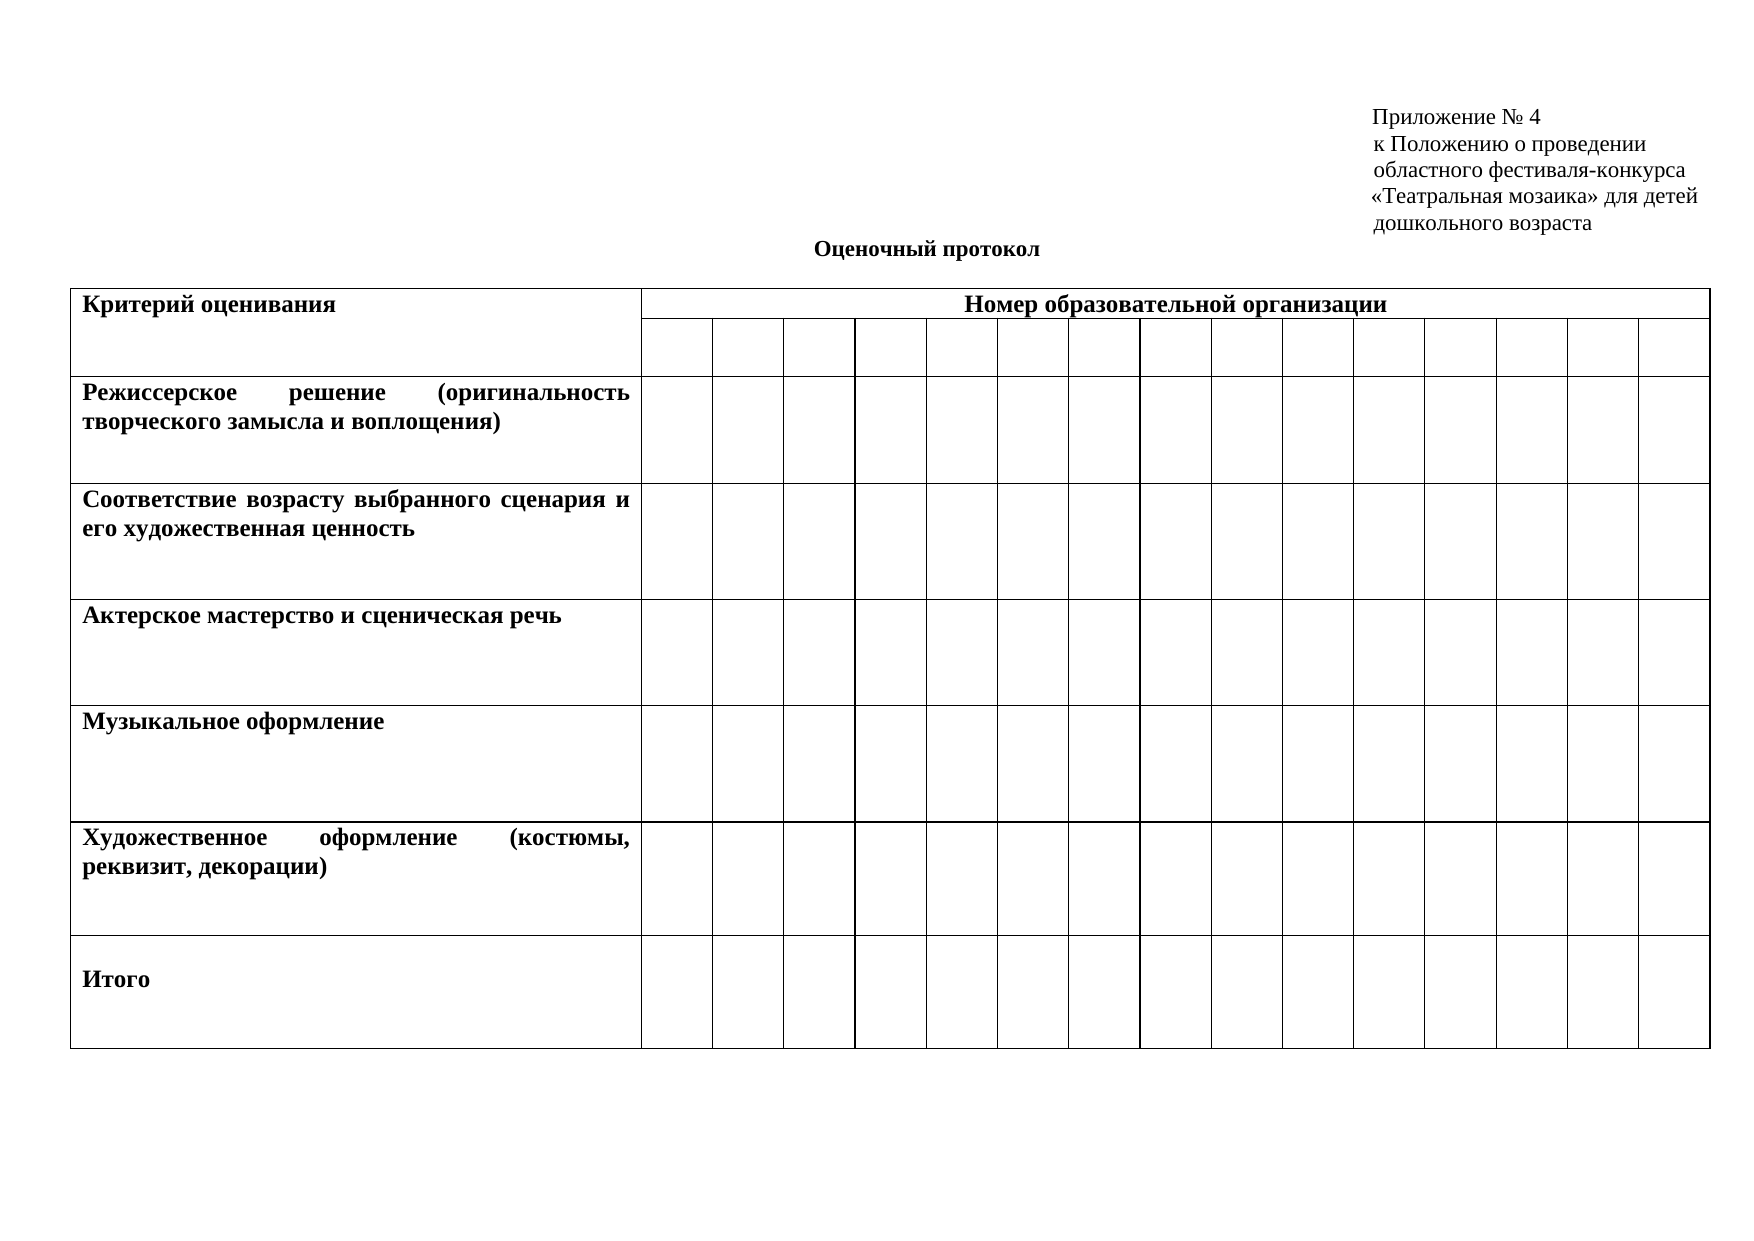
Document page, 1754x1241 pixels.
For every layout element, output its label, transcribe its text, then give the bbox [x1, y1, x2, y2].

table_cell Итого [71, 936, 641, 1048]
table_cell [856, 936, 926, 1048]
table_cell [784, 706, 854, 821]
table_cell [1141, 377, 1211, 483]
table_cell [1069, 706, 1139, 821]
table_cell [642, 823, 712, 934]
table_cell [1212, 600, 1282, 705]
table_cell [927, 936, 997, 1048]
table_cell [784, 319, 854, 376]
table_cell [784, 484, 854, 599]
text Оценочный протокол [156, 235, 1698, 262]
table_cell [1354, 823, 1424, 934]
table_cell [642, 484, 712, 599]
text областного фестиваля-конкурса [156, 156, 1698, 182]
table_cell [1639, 600, 1709, 705]
table_cell [1639, 823, 1709, 934]
table_cell Соответствие возрасту выбранного сценария и его художественная ценность [71, 484, 641, 599]
table_cell [1212, 936, 1282, 1048]
table_cell [1354, 600, 1424, 705]
table_cell [1141, 600, 1211, 705]
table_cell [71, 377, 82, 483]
table_cell [998, 377, 1068, 483]
table_cell [1283, 319, 1353, 376]
table_cell [1639, 319, 1709, 376]
table_cell [1141, 823, 1211, 934]
text к Положению о проведении [156, 130, 1698, 156]
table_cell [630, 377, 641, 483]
table_cell [927, 377, 997, 483]
table_cell [713, 706, 783, 821]
table_cell [1568, 484, 1638, 599]
table_cell [856, 706, 926, 821]
table_cell [1069, 319, 1139, 376]
table_cell [1497, 377, 1567, 483]
table_cell [1141, 706, 1211, 821]
table_cell [1141, 319, 1211, 376]
table_cell [1283, 706, 1353, 821]
table_cell [784, 377, 854, 483]
table_cell [1069, 936, 1139, 1048]
table_cell [1568, 706, 1638, 821]
table_cell [713, 319, 783, 376]
table_cell [1425, 706, 1496, 821]
table_cell [1141, 936, 1211, 1048]
table_cell [642, 377, 712, 483]
table_cell [1212, 319, 1282, 376]
table_cell [998, 484, 1068, 599]
table_cell [1069, 377, 1139, 483]
table_cell [1497, 823, 1567, 934]
table_cell [1283, 823, 1353, 934]
table_cell [856, 377, 926, 483]
table_cell [1283, 377, 1353, 483]
table_cell [1283, 484, 1353, 599]
table_cell [713, 600, 783, 705]
text «Театральная мозаика» для детей [156, 182, 1698, 209]
table_cell [642, 706, 712, 821]
table_cell [1212, 823, 1282, 934]
table_cell [1425, 377, 1496, 483]
table_cell [642, 600, 712, 705]
table_cell [1497, 706, 1567, 821]
table_cell [1497, 319, 1567, 376]
table_cell [713, 823, 783, 934]
table_cell [1212, 484, 1282, 599]
table_cell [1568, 936, 1638, 1048]
table_cell [1497, 936, 1567, 1048]
table_cell [927, 706, 997, 821]
table_cell [998, 600, 1068, 705]
table_cell [927, 319, 997, 376]
table_cell [1283, 600, 1353, 705]
table_cell [998, 319, 1068, 376]
table_cell [927, 823, 997, 934]
table_cell [856, 600, 926, 705]
table_cell [713, 936, 783, 1048]
table_cell [1354, 706, 1424, 821]
table_cell [1568, 377, 1638, 483]
table_cell [784, 823, 854, 934]
table_header Критерий оценивания [71, 289, 641, 376]
table_cell [1212, 377, 1282, 483]
table_cell [1568, 823, 1638, 934]
table_cell [1283, 936, 1353, 1048]
table_cell [1069, 823, 1139, 934]
table_cell [784, 936, 854, 1048]
table_cell [1639, 706, 1709, 821]
table_cell [784, 600, 854, 705]
table_cell [1212, 706, 1282, 821]
table_header Номер образовательной организации [642, 289, 1709, 318]
table_cell [998, 936, 1068, 1048]
table_cell [856, 319, 926, 376]
table_cell Художественное оформление (костюмы, реквизит, декорации) [71, 823, 641, 934]
table_cell [856, 484, 926, 599]
table_cell [1354, 936, 1424, 1048]
table_cell [1354, 377, 1424, 483]
table_cell [927, 600, 997, 705]
table_cell [1639, 484, 1709, 599]
table_cell [927, 484, 997, 599]
table_cell [1354, 319, 1424, 376]
table_cell [1425, 600, 1496, 705]
table_cell [1425, 484, 1496, 599]
table_cell [1069, 484, 1139, 599]
table_cell [1069, 600, 1139, 705]
table_cell [642, 936, 712, 1048]
table_cell [998, 823, 1068, 934]
table_cell [713, 484, 783, 599]
table_cell [1497, 484, 1567, 599]
table_cell [998, 706, 1068, 821]
table_cell [1639, 936, 1709, 1048]
text дошкольного возраста [156, 209, 1698, 235]
table_cell [642, 319, 712, 376]
table_cell [1568, 600, 1638, 705]
table_cell [1425, 823, 1496, 934]
text Приложение № 4 [673, 103, 1698, 130]
table_cell [713, 377, 783, 483]
table_cell [1568, 319, 1638, 376]
table_cell [1425, 319, 1496, 376]
table_cell [1497, 600, 1567, 705]
table_cell [1425, 936, 1496, 1048]
table_cell [1354, 484, 1424, 599]
table_cell [1141, 484, 1211, 599]
table_cell [856, 823, 926, 934]
table_cell [1639, 377, 1709, 483]
